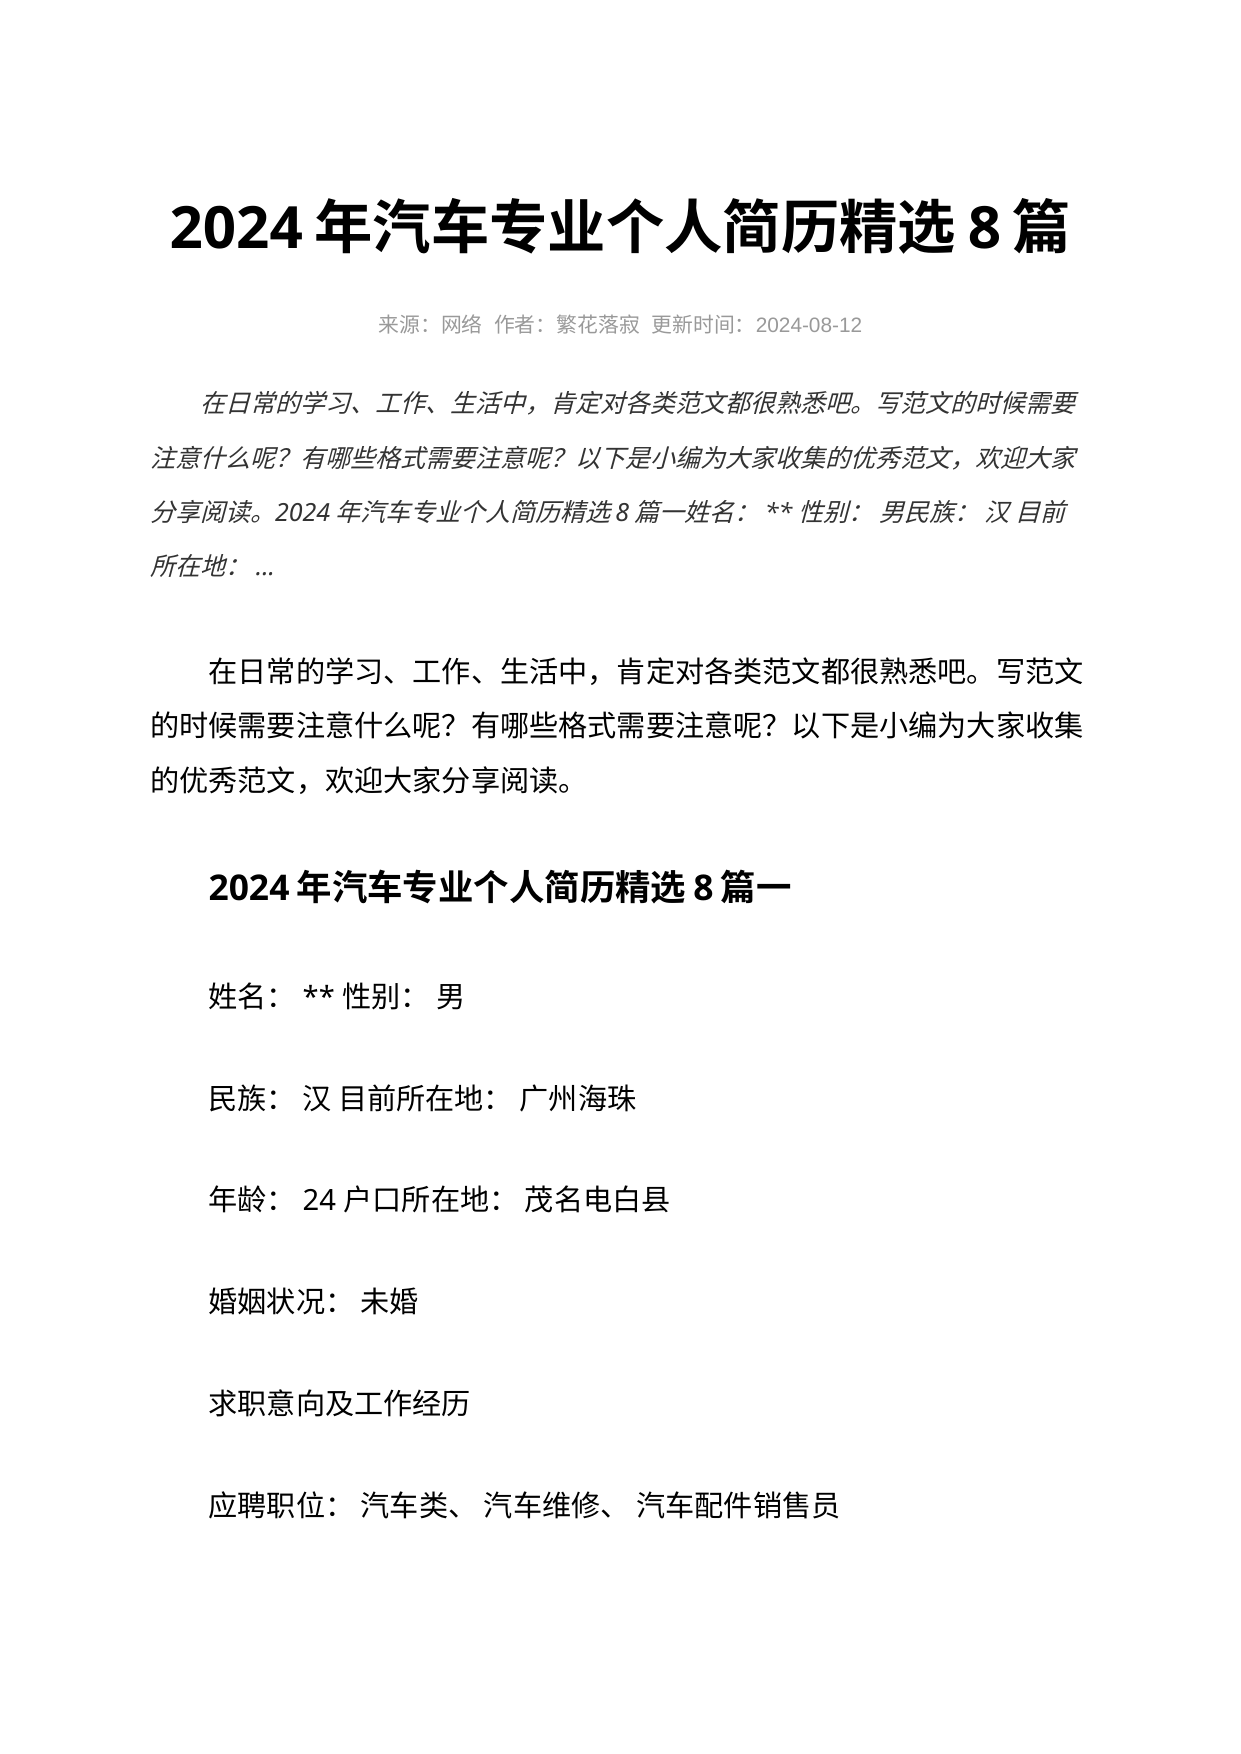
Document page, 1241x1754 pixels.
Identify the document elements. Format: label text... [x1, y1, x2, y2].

text 在日常的学习、工作、生活中，肯定对各类范文都很熟悉吧。写范文的时候需要注意什么呢？有哪些格式需要注意呢？以下是小编为大家收集的优秀范文，欢迎大家分享阅读。2024年汽车专业个人简历精选8篇一姓名： ** 性别： 男民族： 汉 目前所在地： ... [150, 384, 1090, 583]
text 应聘职位： 汽车类、 汽车维修、 汽车配件销售员 [150, 1482, 1090, 1525]
subtitle 2024年汽车专业个人简历精选8篇 [150, 181, 1090, 266]
text 年龄： 24 户口所在地： 茂名电白县 [150, 1177, 1090, 1219]
text 来源：网络 作者：繁花落寂 更新时间：2024-08-12 [150, 313, 1090, 337]
text 在日常的学习、工作、生活中，肯定对各类范文都很熟悉吧。写范文的时候需要注意什么呢？有哪些格式需要注意呢？以下是小编为大家收集的优秀范文，欢迎大家分享阅读。 [150, 648, 1090, 800]
text 2024年汽车专业个人简历精选8篇一 [150, 860, 1090, 911]
text 婚姻状况： 未婚 [150, 1279, 1090, 1321]
text 民族： 汉 目前所在地： 广州海珠 [150, 1075, 1090, 1117]
text 求职意向及工作经历 [150, 1381, 1090, 1423]
text 姓名： ** 性别： 男 [150, 973, 1090, 1016]
